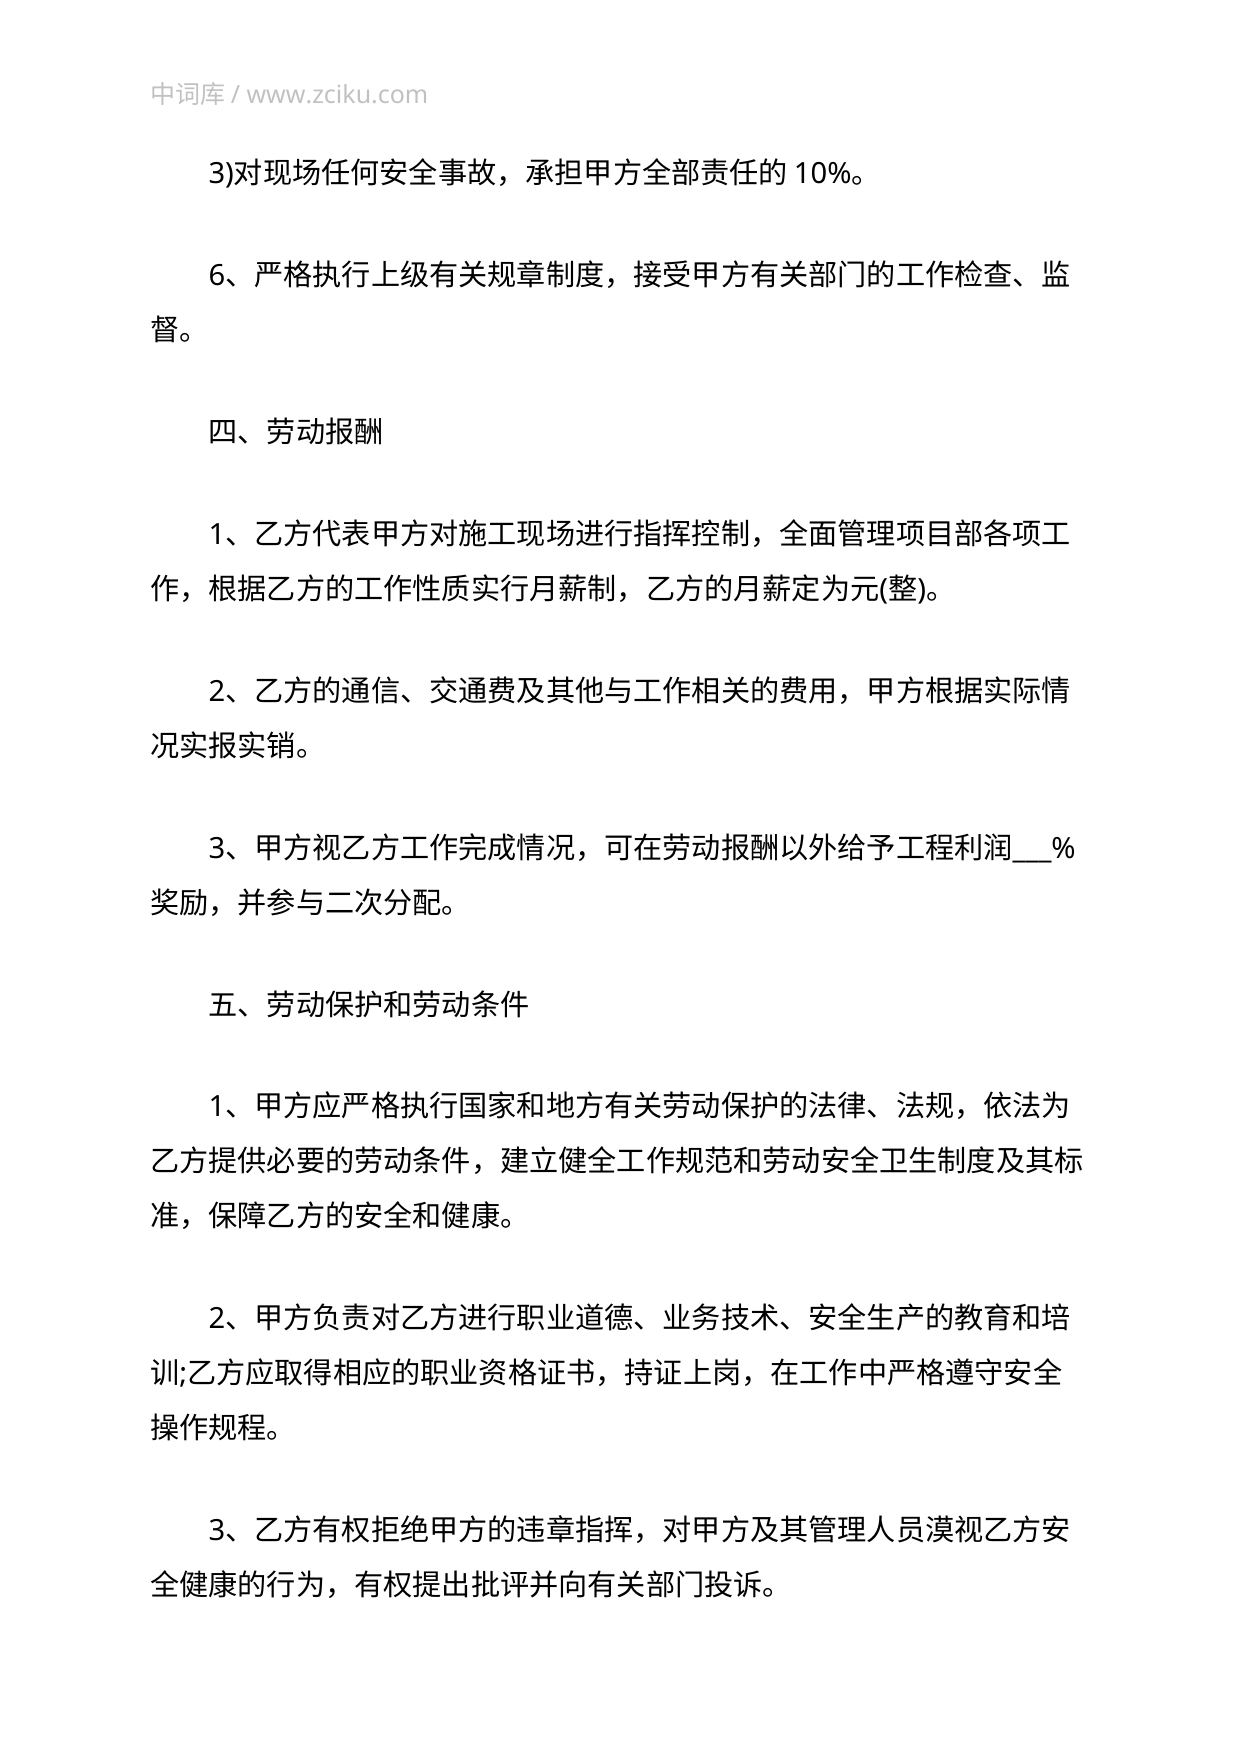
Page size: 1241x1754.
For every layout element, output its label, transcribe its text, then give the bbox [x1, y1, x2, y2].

text 1、乙方代表甲方对施工现场进行指挥控制，全面管理项目部各项工作，根据乙方的工作性质实行月薪制，乙方的月薪定为元(整)。 [150, 511, 1090, 608]
text 四、劳动报酬 [150, 409, 1090, 451]
text 3)对现场任何安全事故，承担甲方全部责任的10%。 [150, 150, 1090, 192]
text 2、乙方的通信、交通费及其他与工作相关的费用，甲方根据实际情况实报实销。 [150, 667, 1090, 765]
text 五、劳动保护和劳动条件 [150, 981, 1090, 1023]
text 6、严格执行上级有关规章制度，接受甲方有关部门的工作检查、监督。 [150, 252, 1090, 349]
text 2、甲方负责对乙方进行职业道德、业务技术、安全生产的教育和培训;乙方应取得相应的职业资格证书，持证上岗，在工作中严格遵守安全操作规程。 [150, 1294, 1090, 1447]
text 1、甲方应严格执行国家和地方有关劳动保护的法律、法规，依法为乙方提供必要的劳动条件，建立健全工作规范和劳动安全卫生制度及其标准，保障乙方的安全和健康。 [150, 1083, 1090, 1235]
text 3、甲方视乙方工作完成情况，可在劳动报酬以外给予工程利润___%奖励，并参与二次分配。 [150, 824, 1090, 922]
text 3、乙方有权拒绝甲方的违章指挥，对甲方及其管理人员漠视乙方安全健康的行为，有权提出批评并向有关部门投诉。 [150, 1506, 1090, 1603]
